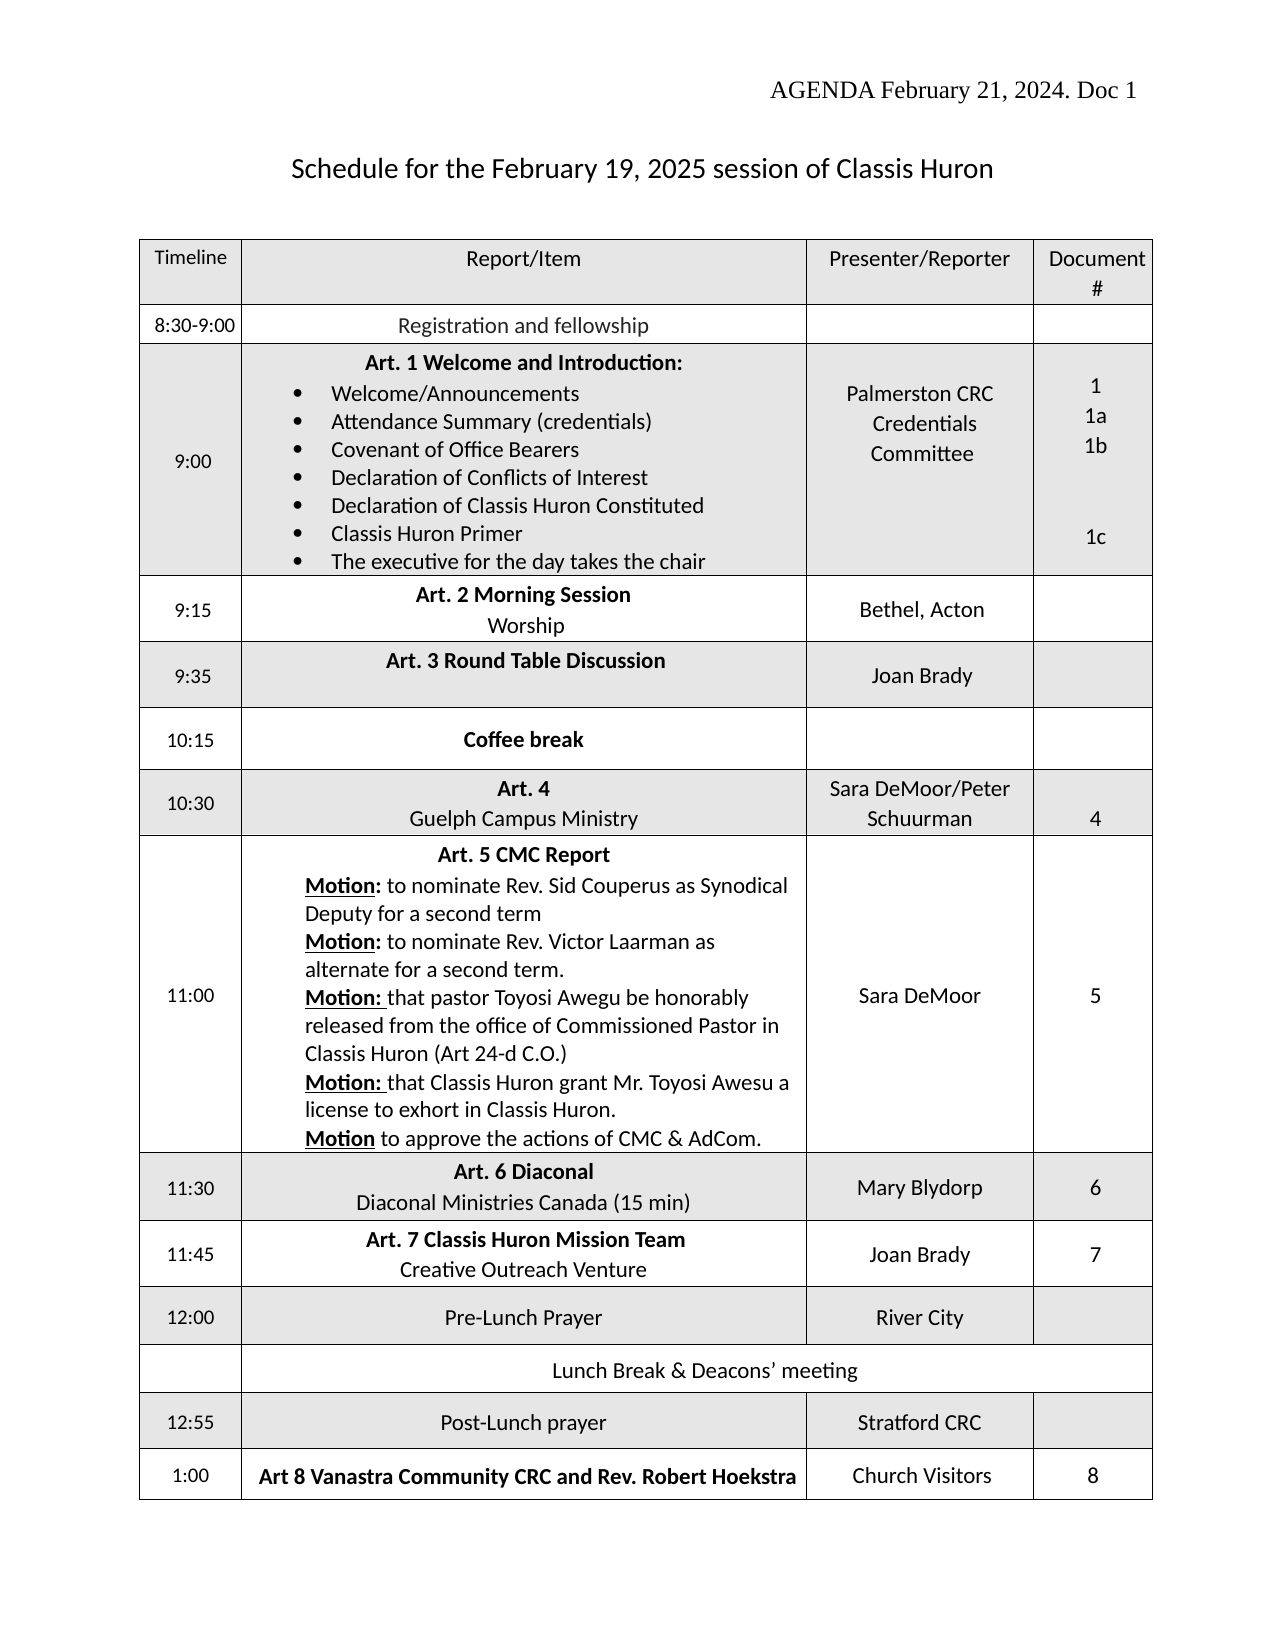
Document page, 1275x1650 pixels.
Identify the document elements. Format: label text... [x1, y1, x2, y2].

table_cell Art. 2 Morning Session Worship [242, 576, 806, 641]
table_cell 5 [1034, 836, 1152, 1152]
table_cell [1034, 642, 1152, 707]
table_cell Art. 6 Diaconal Diaconal Ministries Canada (15 min) [242, 1153, 806, 1220]
table_cell [807, 708, 1033, 769]
table_cell Art. 7 Classis Huron Mission Team Creative Outreach Venture [242, 1221, 806, 1286]
table_cell 6 [1034, 1153, 1152, 1220]
table_cell [1034, 708, 1152, 769]
table_cell Palmerston CRC Credentials Committee [807, 344, 1033, 575]
table_cell [1034, 1345, 1152, 1392]
table_cell 12:00 [140, 1287, 241, 1344]
table_cell Sara DeMoor/Peter Schuurman [807, 770, 1033, 834]
table_cell 8 [1034, 1449, 1152, 1499]
table_cell 1 1a 1b 1c [1034, 344, 1152, 575]
table_cell Stratford CRC [807, 1393, 1033, 1448]
table_cell River City [807, 1287, 1033, 1344]
table_cell Joan Brady [807, 642, 1033, 707]
table_cell 12:55 [140, 1393, 241, 1448]
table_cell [242, 1449, 806, 1499]
table_cell 10:15 [140, 708, 241, 769]
table_cell 9:35 [140, 642, 241, 707]
table_cell [1034, 305, 1152, 343]
table_cell 11:00 [140, 836, 241, 1152]
table_header Report/Item [242, 240, 806, 304]
table_cell Art. 5 CMC Report Motion: to nominate Rev. Sid Couperus as Synodical Deputy for a second term Motion: to nominate Rev. Victor Laarman as alternate for a second term. Motion: that pastor Toyosi Awegu be honorably released from the office of Commissioned Pastor in Classis Huron (Art 24-d C.O.) Motion: that Classis Huron grant Mr. Toyosi Awesu a license to exhort in Classis Huron. Motion to approve the actions of CMC & AdCom. [242, 836, 806, 1152]
table_cell Lunch Break & Deacons’ meeting [242, 1345, 1034, 1392]
table_cell Sara DeMoor [807, 836, 1033, 1152]
table_cell [1034, 1287, 1152, 1344]
table_cell 1:00 [140, 1449, 241, 1499]
table_cell [1034, 1393, 1152, 1448]
table_cell Art. 4 Guelph Campus Ministry [242, 770, 806, 834]
table_cell 8:30-9:00 [140, 305, 241, 343]
table_cell 4 [1034, 770, 1152, 834]
table_cell 9:00 [140, 344, 241, 575]
table_cell Pre-Lunch Prayer [242, 1287, 806, 1344]
table_cell Art. 3 Round Table Discussion [242, 642, 806, 707]
table_cell [1034, 576, 1152, 641]
table_cell Art. 1 Welcome and Introduction: Welcome/Announcements Attendance Summary (credentials) Covenant of Office Bearers Declaration of Conflicts of Interest Declaration of Classis Huron Constituted Classis Huron Primer The executive for the day takes the chair [242, 344, 806, 575]
table_cell 11:30 [140, 1153, 241, 1220]
table_cell Registration and fellowship [242, 305, 806, 343]
table_cell Coffee break [242, 708, 806, 769]
table_cell Post-Lunch prayer [242, 1393, 806, 1448]
table_cell 11:45 [140, 1221, 241, 1286]
table_header Presenter/Reporter [807, 240, 1033, 304]
text Schedule for the February 19, 2025 session of Classis Huron [148, 151, 1137, 186]
table_cell [807, 305, 1033, 343]
table_header Timeline [140, 240, 241, 304]
table_cell Joan Brady [807, 1221, 1033, 1286]
table_cell 9:15 [140, 576, 241, 641]
table_cell Bethel, Acton [807, 576, 1033, 641]
table_cell Church Visitors [807, 1449, 1033, 1499]
table_cell 10:30 [140, 770, 241, 834]
table_cell Mary Blydorp [807, 1153, 1033, 1220]
table_header Document # [1034, 240, 1152, 304]
table_cell [140, 1345, 241, 1392]
table_cell 7 [1034, 1221, 1152, 1286]
